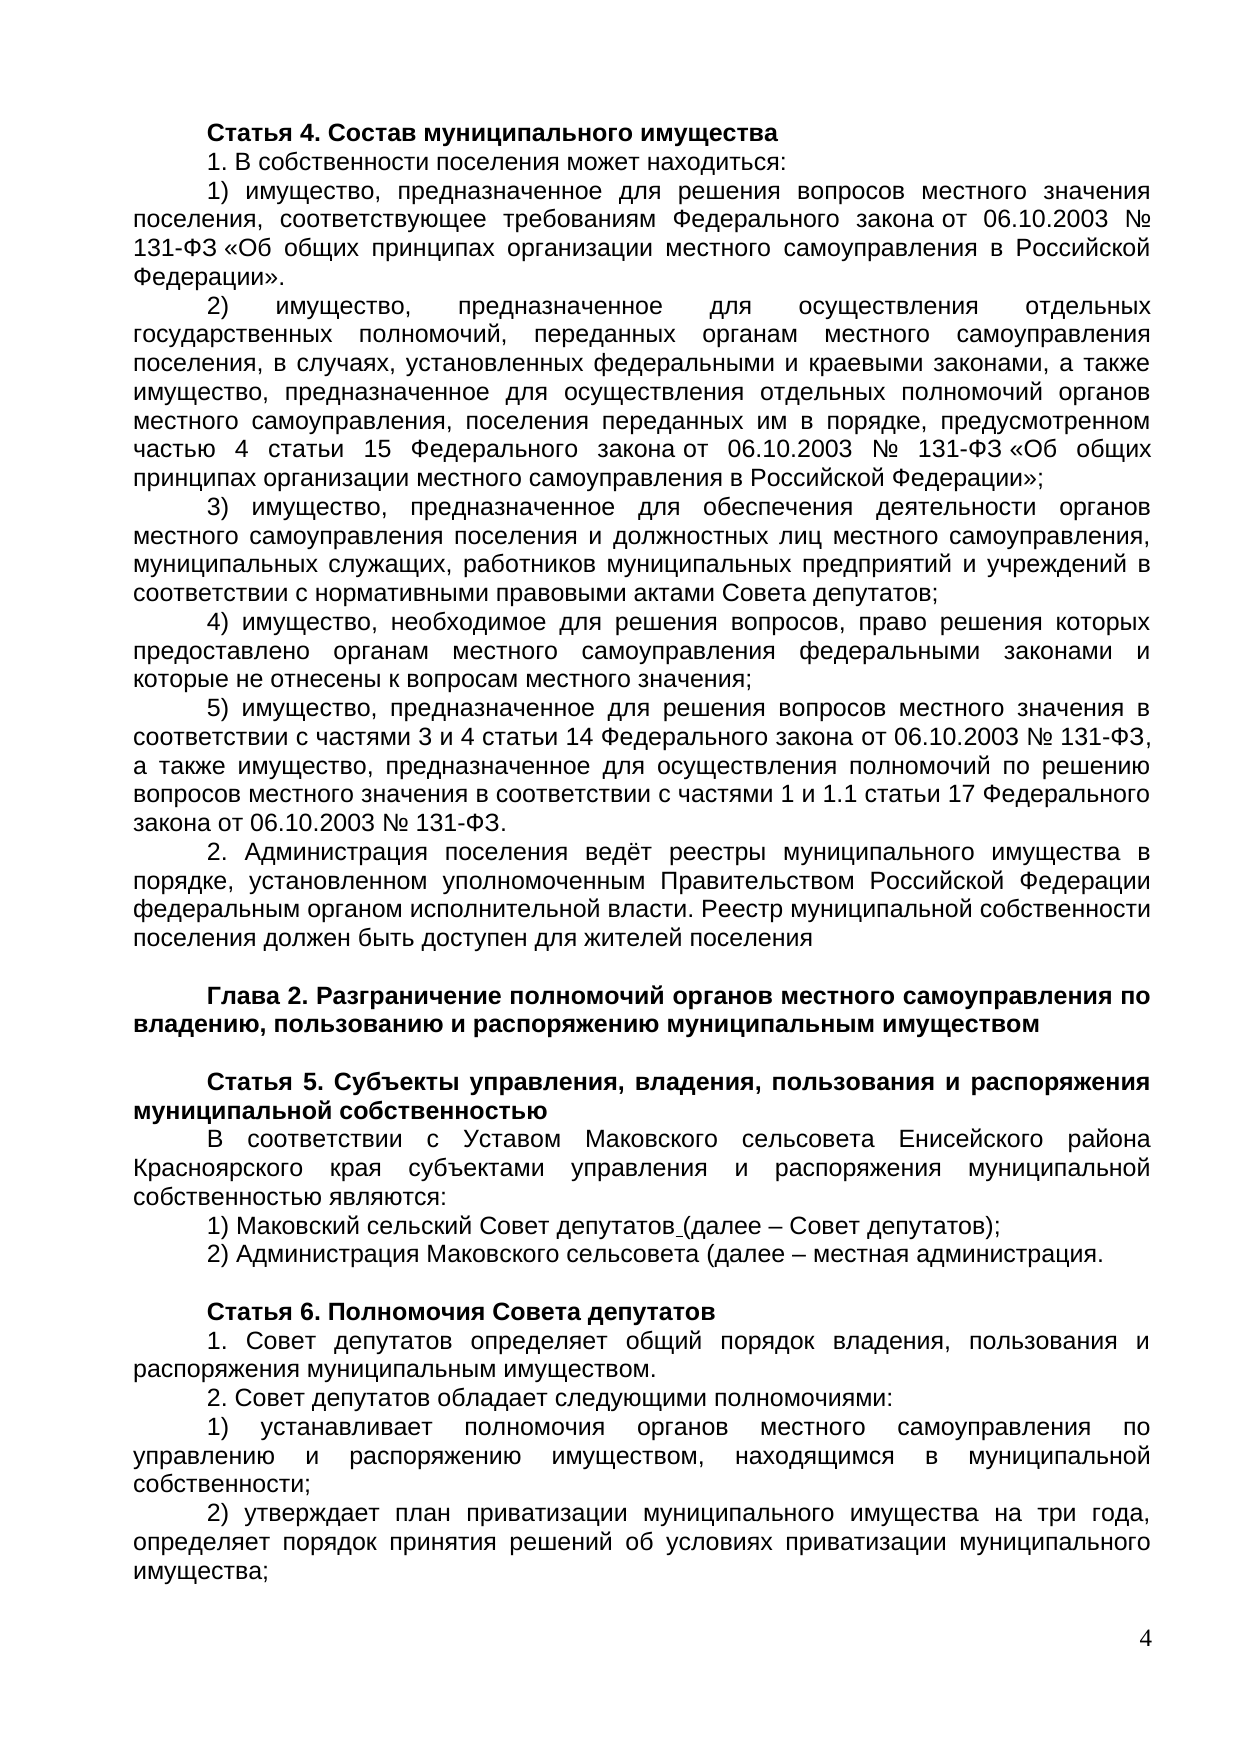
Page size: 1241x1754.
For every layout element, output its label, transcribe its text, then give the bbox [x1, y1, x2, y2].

text Статья 6. Полномочия Совета депутатов [133, 1297, 1152, 1326]
text 2) Администрация Маковского сельсовета (далее – местная администрация. [133, 1239, 1152, 1268]
text 2) имущество, предназначенное для осуществления отдельных государственных полномочий, переданных органам местного самоуправления поселения, в случаях, установленных федеральными и краевыми законами, а также имущество, предназначенное для осуществления отдельных полномочий органов местного самоуправления, поселения переданных им в порядке, предусмотренном частью 4 статьи 15 Федерального закона от 06.10.2003 № 131-ФЗ «Об общих принципах организации местного самоуправления в Российской Федерации»; [133, 291, 1152, 492]
text Статья 5. Субъекты управления, владения, пользования и распоряжения муниципальной собственностью [133, 1067, 1152, 1124]
text 2) утверждает план приватизации муниципального имущества на три года, определяет порядок принятия решений об условиях приватизации муниципального имущества; [133, 1498, 1152, 1584]
text 1) устанавливает полномочия органов местного самоуправления по управлению и распоряжению имуществом, находящимся в муниципальной собственности; [133, 1412, 1152, 1498]
text 1. В собственности поселения может находиться: [133, 147, 1152, 176]
text Глава 2. Разграничение полномочий органов местного самоуправления по владению, пользованию и распоряжению муниципальным имуществом [133, 981, 1152, 1038]
text 2. Администрация поселения ведёт реестры муниципального имущества в порядке, установленном уполномоченным Правительством Российской Федерации федеральным органом исполнительной власти. Реестр муниципальной собственности поселения должен быть доступен для жителей поселения [133, 837, 1152, 952]
text 3) имущество, предназначенное для обеспечения деятельности органов местного самоуправления поселения и должностных лиц местного самоуправления, муниципальных служащих, работников муниципальных предприятий и учреждений в соответствии с нормативными правовыми актами Совета депутатов; [133, 492, 1152, 607]
text В соответствии с Уставом Маковского сельсовета Енисейского района Красноярского края субъектами управления и распоряжения муниципальной собственностью являются: [133, 1124, 1152, 1211]
text 1) Маковский сельский Совет депутатов (далее – Совет депутатов); [133, 1211, 1152, 1239]
text 1. Совет депутатов определяет общий порядок владения, пользования и распоряжения муниципальным имуществом. [133, 1326, 1152, 1383]
text 4) имущество, необходимое для решения вопросов, право решения которых предоставлено органам местного самоуправления федеральными законами и которые не отнесены к вопросам местного значения; [133, 607, 1152, 693]
text 5) имущество, предназначенное для решения вопросов местного значения в соответствии с частями 3 и 4 статьи 14 Федерального закона от 06.10.2003 № 131-ФЗ, а также имущество, предназначенное для осуществления полномочий по решению вопросов местного значения в соответствии с частями 1 и 1.1 статьи 17 Федерального закона от 06.10.2003 № 131-ФЗ. [133, 693, 1152, 837]
text 2. Совет депутатов обладает следующими полномочиями: [133, 1383, 1152, 1412]
text Статья 4. Состав муниципального имущества [133, 118, 1152, 147]
text 1) имущество, предназначенное для решения вопросов местного значения поселения, соответствующее требованиям Федерального закона от 06.10.2003 № 131-ФЗ «Об общих принципах организации местного самоуправления в Российской Федерации». [133, 176, 1152, 291]
